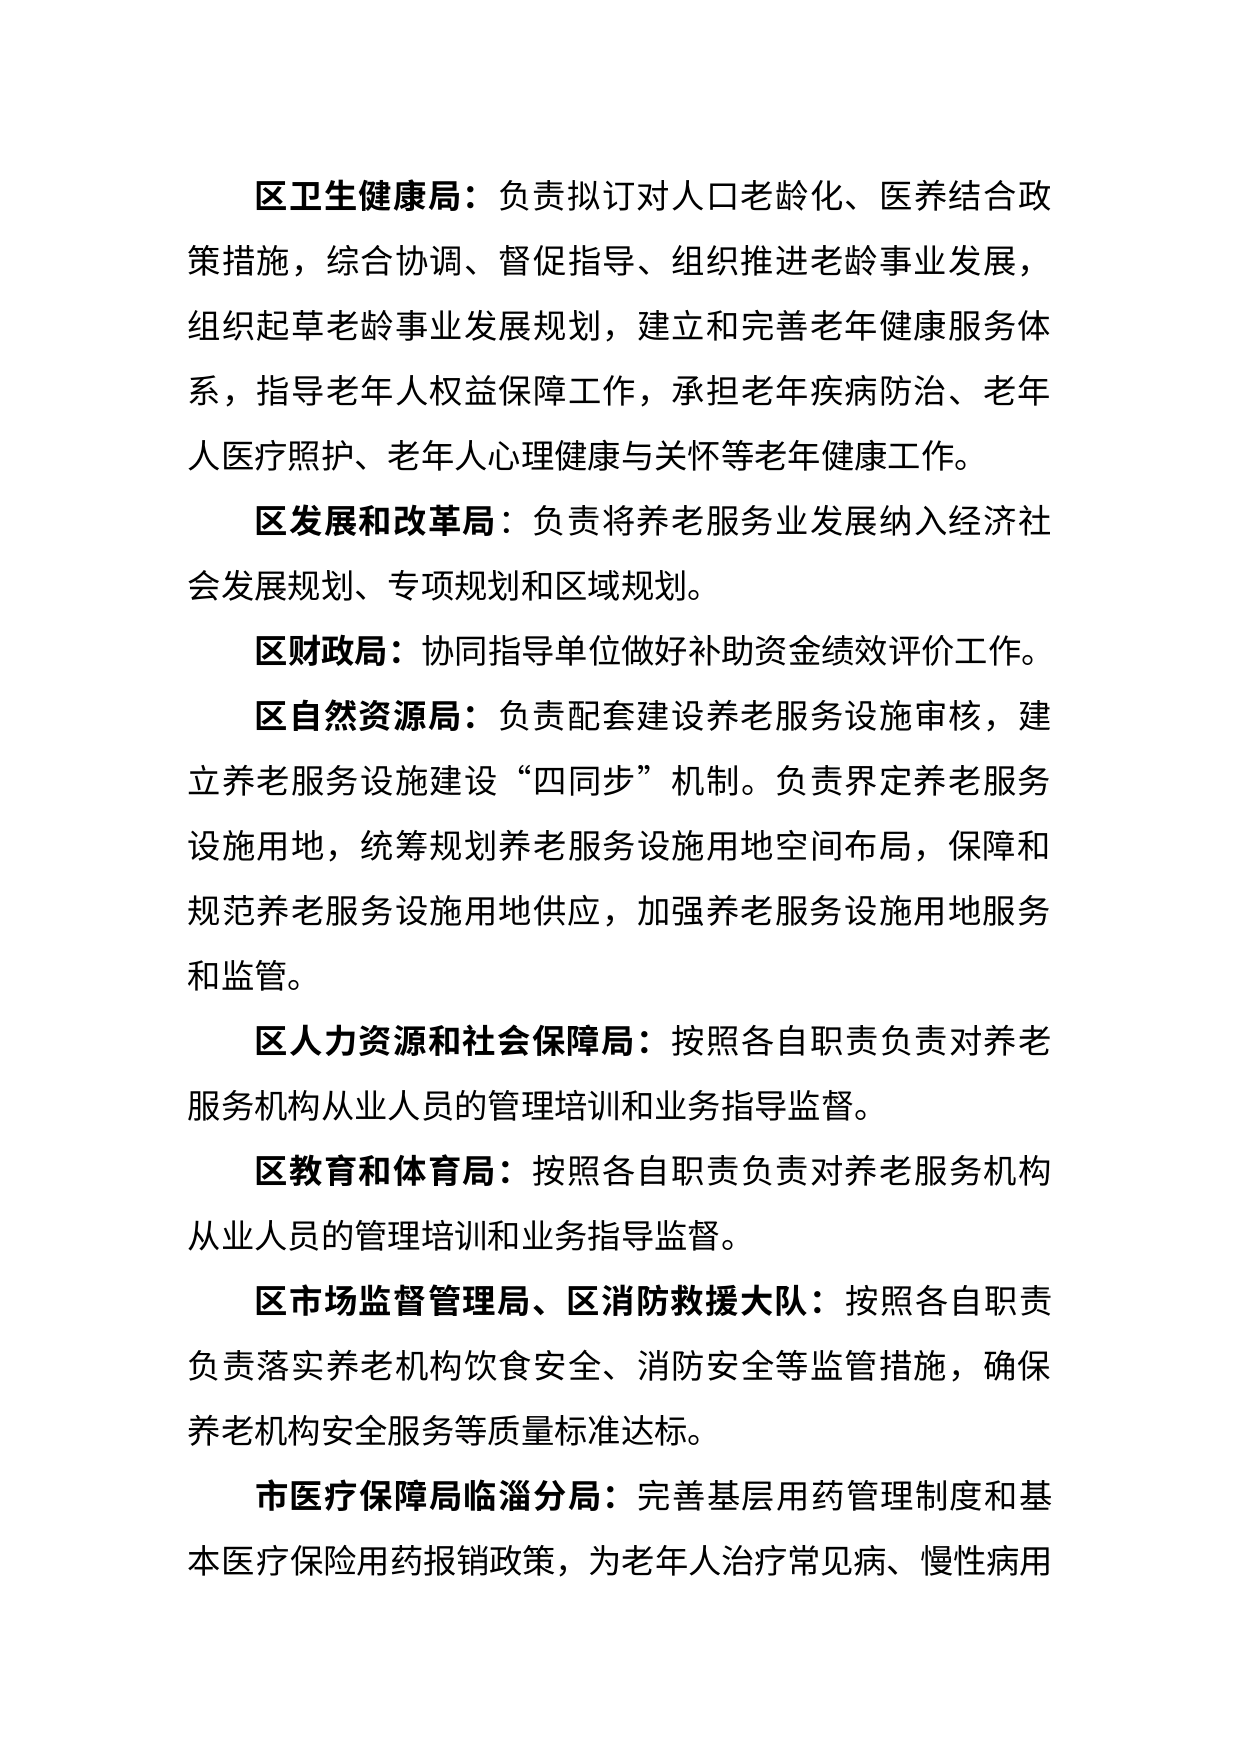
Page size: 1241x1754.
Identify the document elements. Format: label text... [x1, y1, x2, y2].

text 区自然资源局：负责配套建设养老服务设施审核，建立养老服务设施建设“四同步”机制。负责界定养老服务设施用地，统筹规划养老服务设施用地空间布局，保障和规范养老服务设施用地供应，加强养老服务设施用地服务和监管。 [187, 682, 1053, 1007]
text 区发展和改革局：负责将养老服务业发展纳入经济社会发展规划、专项规划和区域规划。 [187, 487, 1053, 617]
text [187, 1462, 1053, 1592]
text 区教育和体育局：按照各自职责负责对养老服务机构从业人员的管理培训和业务指导监督。 [187, 1137, 1053, 1267]
text 区人力资源和社会保障局：按照各自职责负责对养老服务机构从业人员的管理培训和业务指导监督。 [187, 1007, 1053, 1137]
text 区财政局：协同指导单位做好补助资金绩效评价工作。 [187, 617, 1053, 682]
text 区卫生健康局：负责拟订对人口老龄化、医养结合政策措施，综合协调、督促指导、组织推进老龄事业发展，组织起草老龄事业发展规划，建立和完善老年健康服务体系，指导老年人权益保障工作，承担老年疾病防治、老年人医疗照护、老年人心理健康与关怀等老年健康工作。 [187, 162, 1053, 487]
text 区市场监督管理局、区消防救援大队：按照各自职责负责落实养老机构饮食安全、消防安全等监管措施，确保养老机构安全服务等质量标准达标。 [187, 1267, 1053, 1462]
